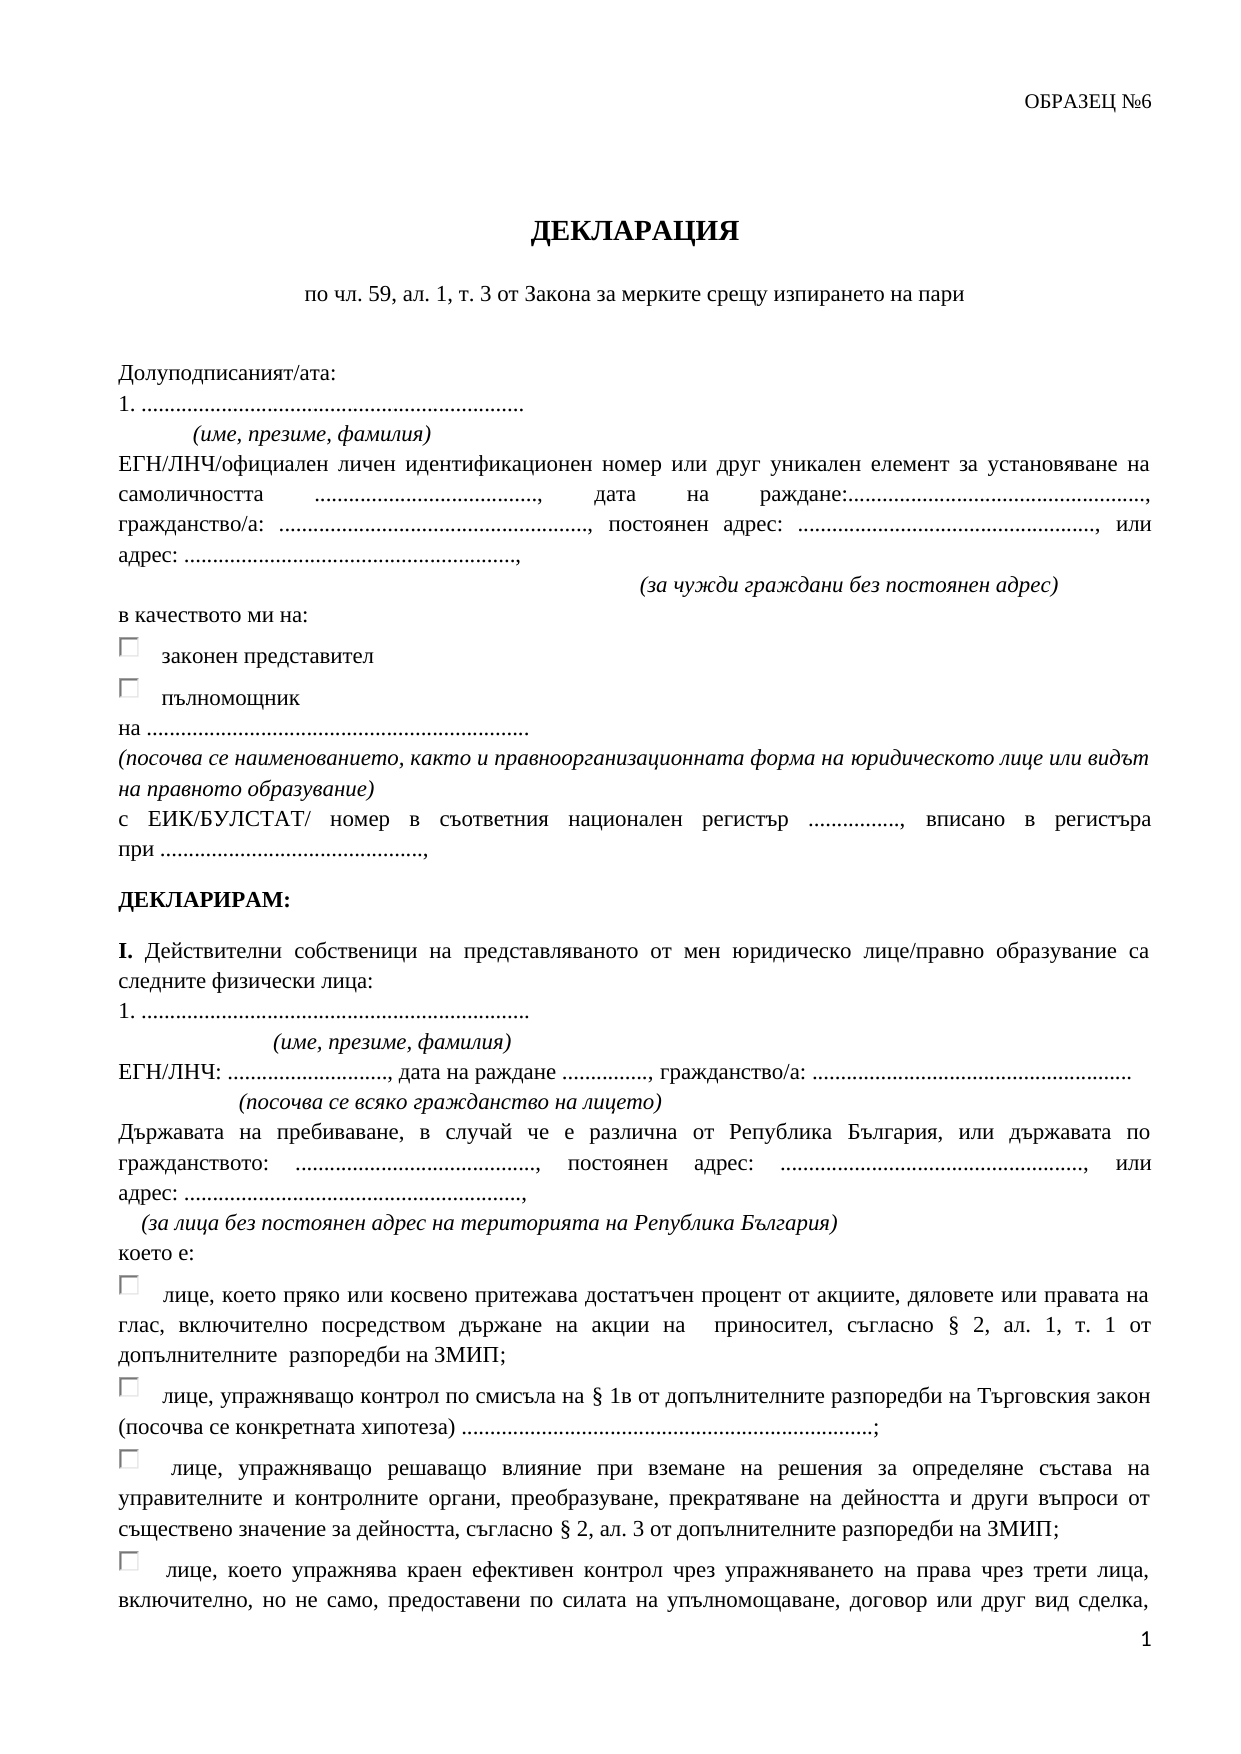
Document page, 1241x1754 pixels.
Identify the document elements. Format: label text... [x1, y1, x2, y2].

text (посочва се всяко гражданство на лицето) [118, 1088, 1152, 1114]
text (име, презиме, фамилия) [118, 420, 1152, 446]
text ДЕКЛАРИРАМ: [118, 886, 1152, 912]
text 1. .................................................................... [118, 998, 1152, 1024]
text (име, презиме, фамилия) [118, 1028, 1152, 1054]
text лице, което пряко или косвено притежава достатъчен процент от акциите, дяловете или правата на глас, включително посредством държане на акции на приносител, съгласно § 2, ал. 1, т. 1 от допълнителните разпоредби на ЗМИП; [118, 1269, 1152, 1367]
text с ЕИК/БУЛСТАТ/ номер в съответния национален регистър ................, вписано в регистъра при .............................................., [118, 805, 1152, 861]
text ОБРАЗЕЦ №6 [118, 89, 1152, 113]
text лице, упражняващо контрол по смисъла на § 1в от допълнителните разпоредби на Търговския закон (посочва се конкретната хипотеза) ........................................................................; [118, 1371, 1152, 1439]
text пълномощник [118, 673, 1152, 710]
text (за лица без постоянен адрес на територията на Република България) [118, 1209, 1152, 1235]
text ЕГН/ЛНЧ: ............................, дата на раждане ..............., гражданство/а: ........................................................ [118, 1058, 1152, 1084]
text (за чужди граждани без постоянен адрес) [118, 571, 1152, 597]
text Долуподписаният/ата: [118, 359, 1152, 386]
text ЕГН/ЛНЧ/официален личен идентификационен номер или друг уникален елемент за установяване на самоличността ......................................., дата на раждане:...................................................., гражданство/а: ......................................................, постоянен адрес: ...................................................., или адрес: .........................................................., [118, 450, 1152, 567]
text в качеството ми на: [118, 601, 1152, 627]
text законен представител [118, 631, 1152, 669]
text по чл. 59, ал. 1, т. 3 от Закона за мерките срещу изпирането на пари [118, 280, 1152, 307]
text (посочва се наименованието, както и правноорганизационната форма на юридическото лице или видът на правното образувание) [118, 744, 1152, 801]
text което е: [118, 1239, 1152, 1266]
text лице, упражняващо решаващо влияние при вземане на решения за определяне състава на управителните и контролните органи, преобразуване, прекратяване на дейността и други въпроси от съществено значение за дейността, съгласно § 2, ал. 3 от допълнителните разпоредби на ЗМИП; [118, 1443, 1152, 1541]
text Държавата на пребиваване, в случай че е различна от Република България, или държавата по гражданството: .........................................., постоянен адрес: ....................................................., или адрес: ..........................................................., [118, 1118, 1152, 1205]
text 1. ................................................................... [118, 390, 1152, 416]
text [118, 1545, 1152, 1613]
text ДЕКЛАРАЦИЯ [118, 213, 1152, 247]
text на ................................................................... [118, 714, 1152, 741]
text І. Действителни собственици на представляваното от мен юридическо лице/правно образувание са следните физически лица: [118, 937, 1152, 994]
